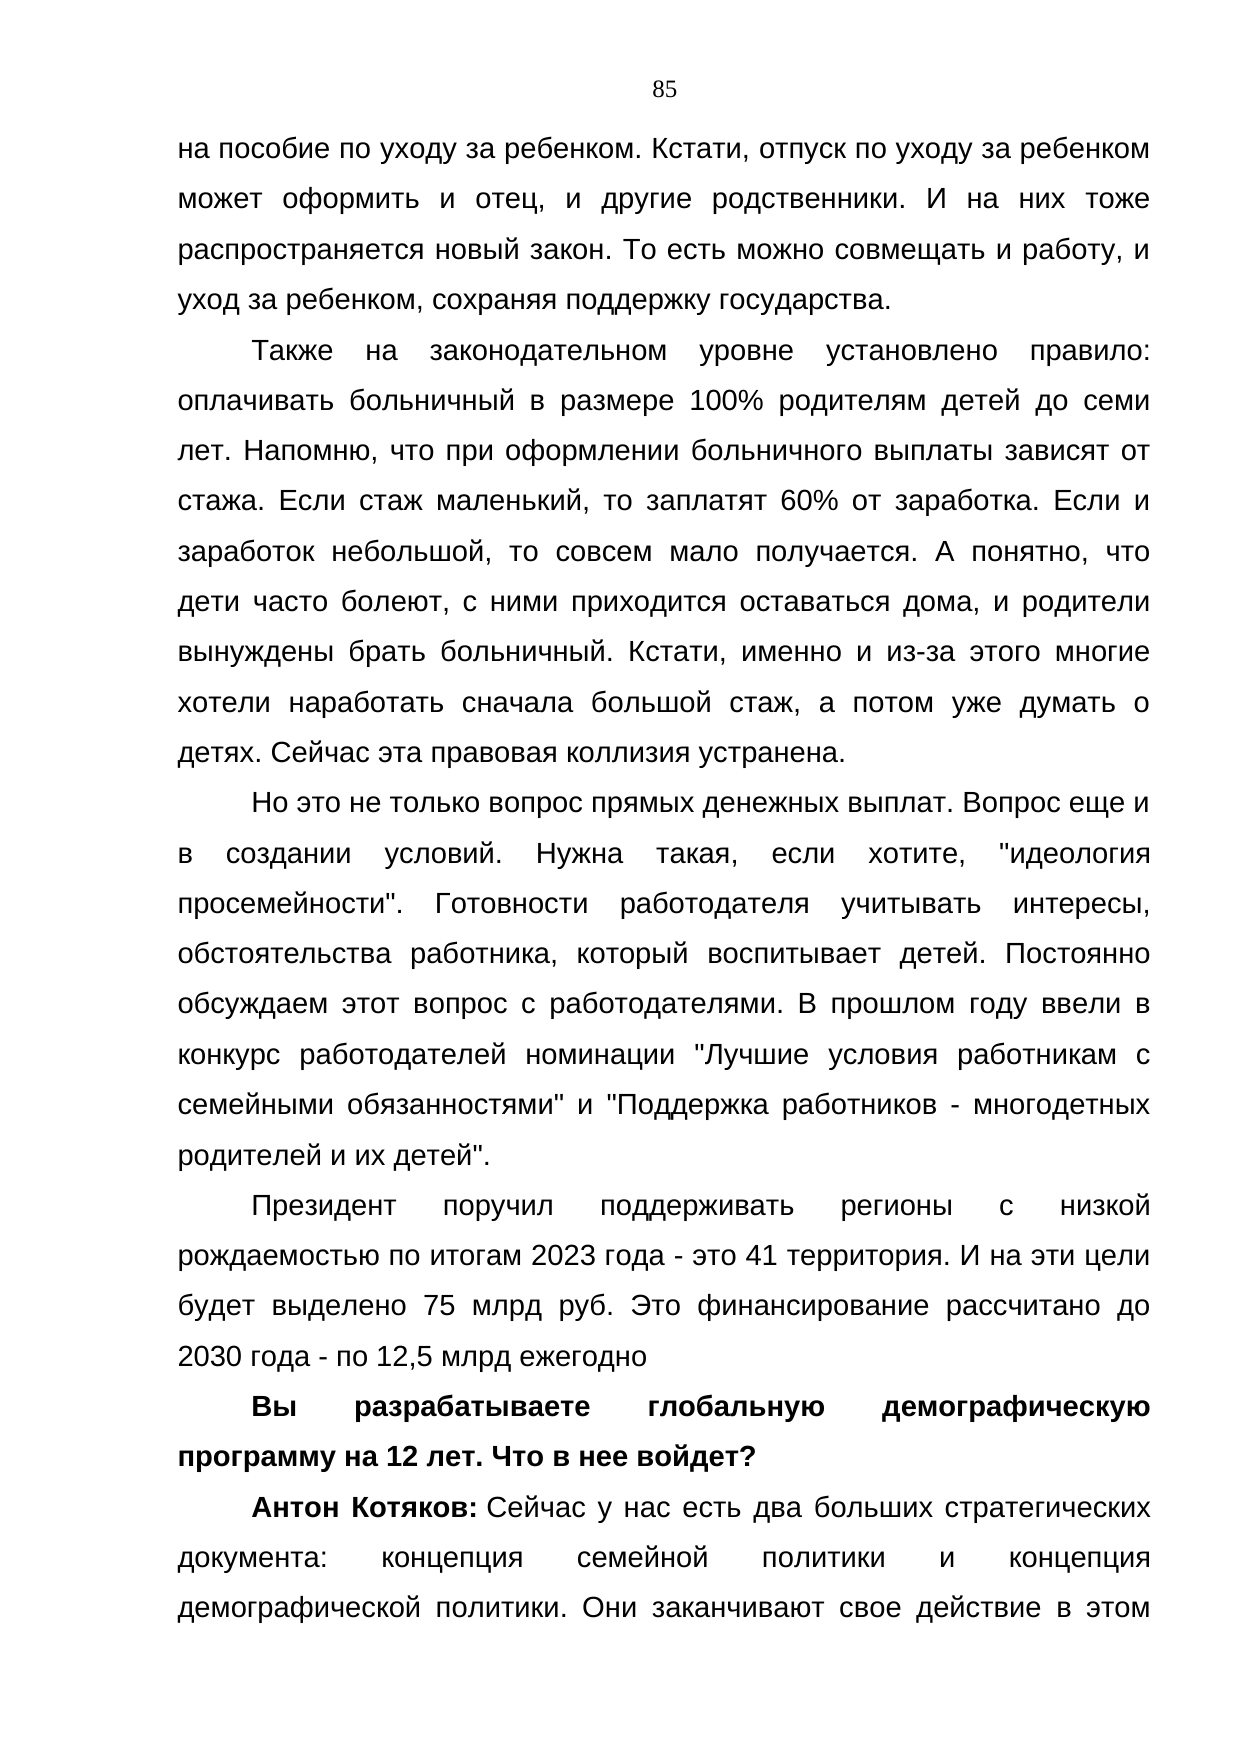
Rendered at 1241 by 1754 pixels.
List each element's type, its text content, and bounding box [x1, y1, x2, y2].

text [177, 131, 1152, 316]
text Но это не только вопрос прямых денежных выплат. Вопрос еще и в создании условий. Нужна такая, если хотите, "идеология просемейности". Готовности работодателя учитывать интересы, обстоятельства работника, который воспитывает детей. Постоянно обсуждаем этот вопрос с работодателями. В прошлом году ввели в конкурс работодателей номинации "Лучшие условия работникам с семейными обязанностями" и "Поддержка работников - многодетных родителей и их детей". [177, 785, 1152, 1171]
text Президент поручил поддерживать регионы с низкой рождаемостью по итогам 2023 года - это 41 территория. И на эти цели будет выделено 75 млрд руб. Это финансирование рассчитано до 2030 года - по 12,5 млрд ежегодно [177, 1188, 1152, 1372]
text Также на законодательном уровне установлено правило: оплачивать больничный в размере 100% родителям детей до семи лет. Напомню, что при оформлении больничного выплаты зависят от стажа. Если стаж маленький, то заплатят 60% от заработка. Если и заработок небольшой, то совсем мало получается. А понятно, что дети часто болеют, с ними приходится оставаться дома, и родители вынуждены брать больничный. Кстати, именно и из-за этого многие хотели наработать сначала большой стаж, а потом уже думать о детях. Сейчас эта правовая коллизия устранена. [177, 332, 1152, 768]
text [177, 1490, 1152, 1624]
text Вы разрабатываете глобальную демографическую программу на 12 лет. Что в нее войдет? [177, 1389, 1152, 1473]
